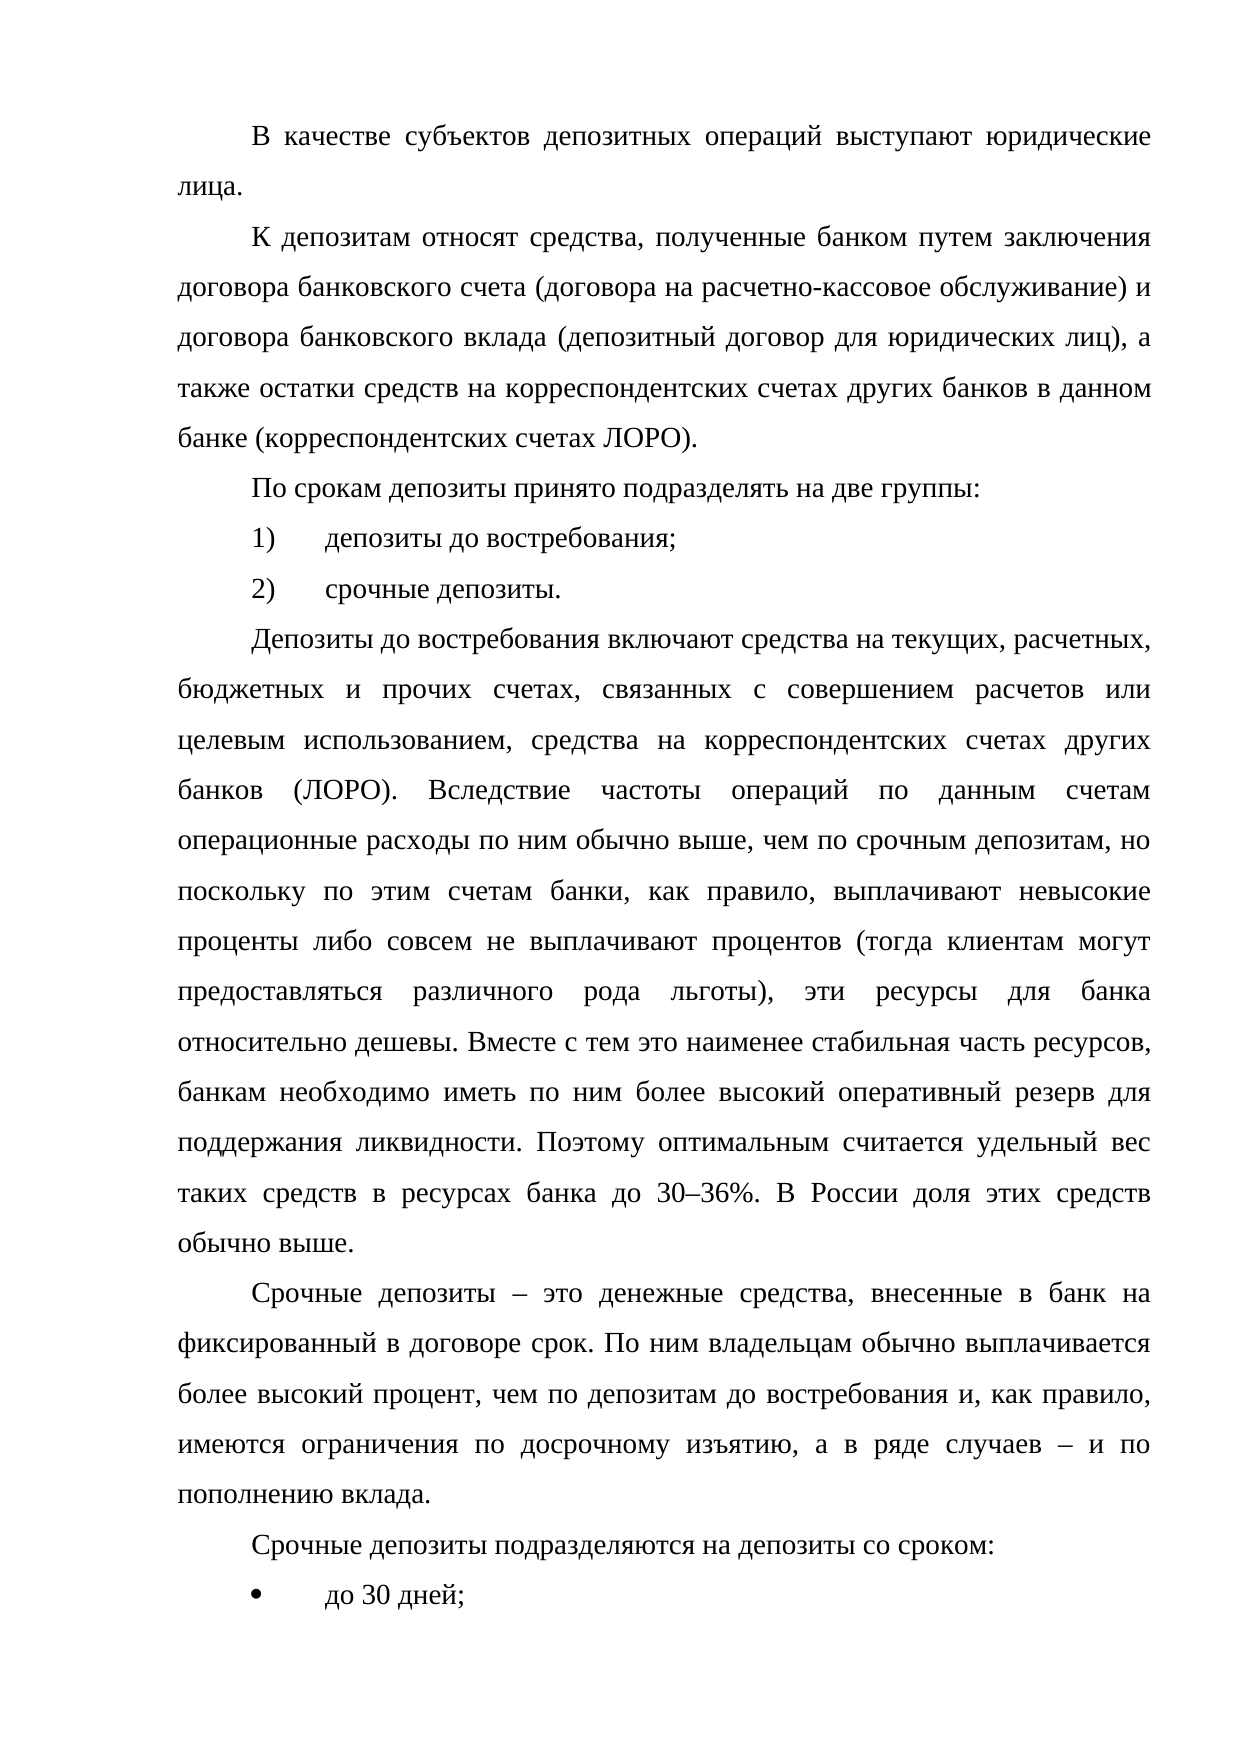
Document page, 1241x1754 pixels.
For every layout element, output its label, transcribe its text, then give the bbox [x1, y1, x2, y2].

list до 30 дней; [177, 1577, 1152, 1611]
text К депозитам относят средства, полученные банком путем заключения договора банковского счета (договора на расчетно-кассовое обслуживание) и договора банковского вклада (депозитный договор для юридических лиц), а также остатки средств на корреспондентских счетах других банков в данном банке (корреспондентских счетах ЛОРО). [177, 219, 1152, 453]
text По срокам депозиты принято подразделять на две группы: [177, 470, 1152, 504]
text В качестве субъектов депозитных операций выступают юридические лица. [177, 118, 1152, 202]
list срочные депозиты. [177, 571, 1152, 604]
text Срочные депозиты подразделяются на депозиты со сроком: [177, 1527, 1152, 1560]
text Срочные депозиты – это денежные средства, внесенные в банк на фиксированный в договоре срок. По ним владельцам обычно выплачивается более высокий процент, чем по депозитам до востребования и, как правило, имеются ограничения по досрочному изъятию, а в ряде случаев – и по пополнению вклада. [177, 1275, 1152, 1510]
list депозиты до востребования; [177, 521, 1152, 554]
text Депозиты до востребования включают средства на текущих, расчетных, бюджетных и прочих счетах, связанных с совершением расчетов или целевым использованием, средства на корреспондентских счетах других банков (ЛОРО). Вследствие частоты операций по данным счетам операционные расходы по ним обычно выше, чем по срочным депозитам, но поскольку по этим счетам банки, как правило, выплачивают невысокие проценты либо совсем не выплачивают процентов (тогда клиентам могут предоставляться различного рода льготы), эти ресурсы для банка относительно дешевы. Вместе с тем это наименее стабильная часть ресурсов, банкам необходимо иметь по ним более высокий оперативный резерв для поддержания ликвидности. Поэтому оптимальным считается удельный вес таких средств в ресурсах банка до 30–36%. В России доля этих средств обычно выше. [177, 621, 1152, 1258]
